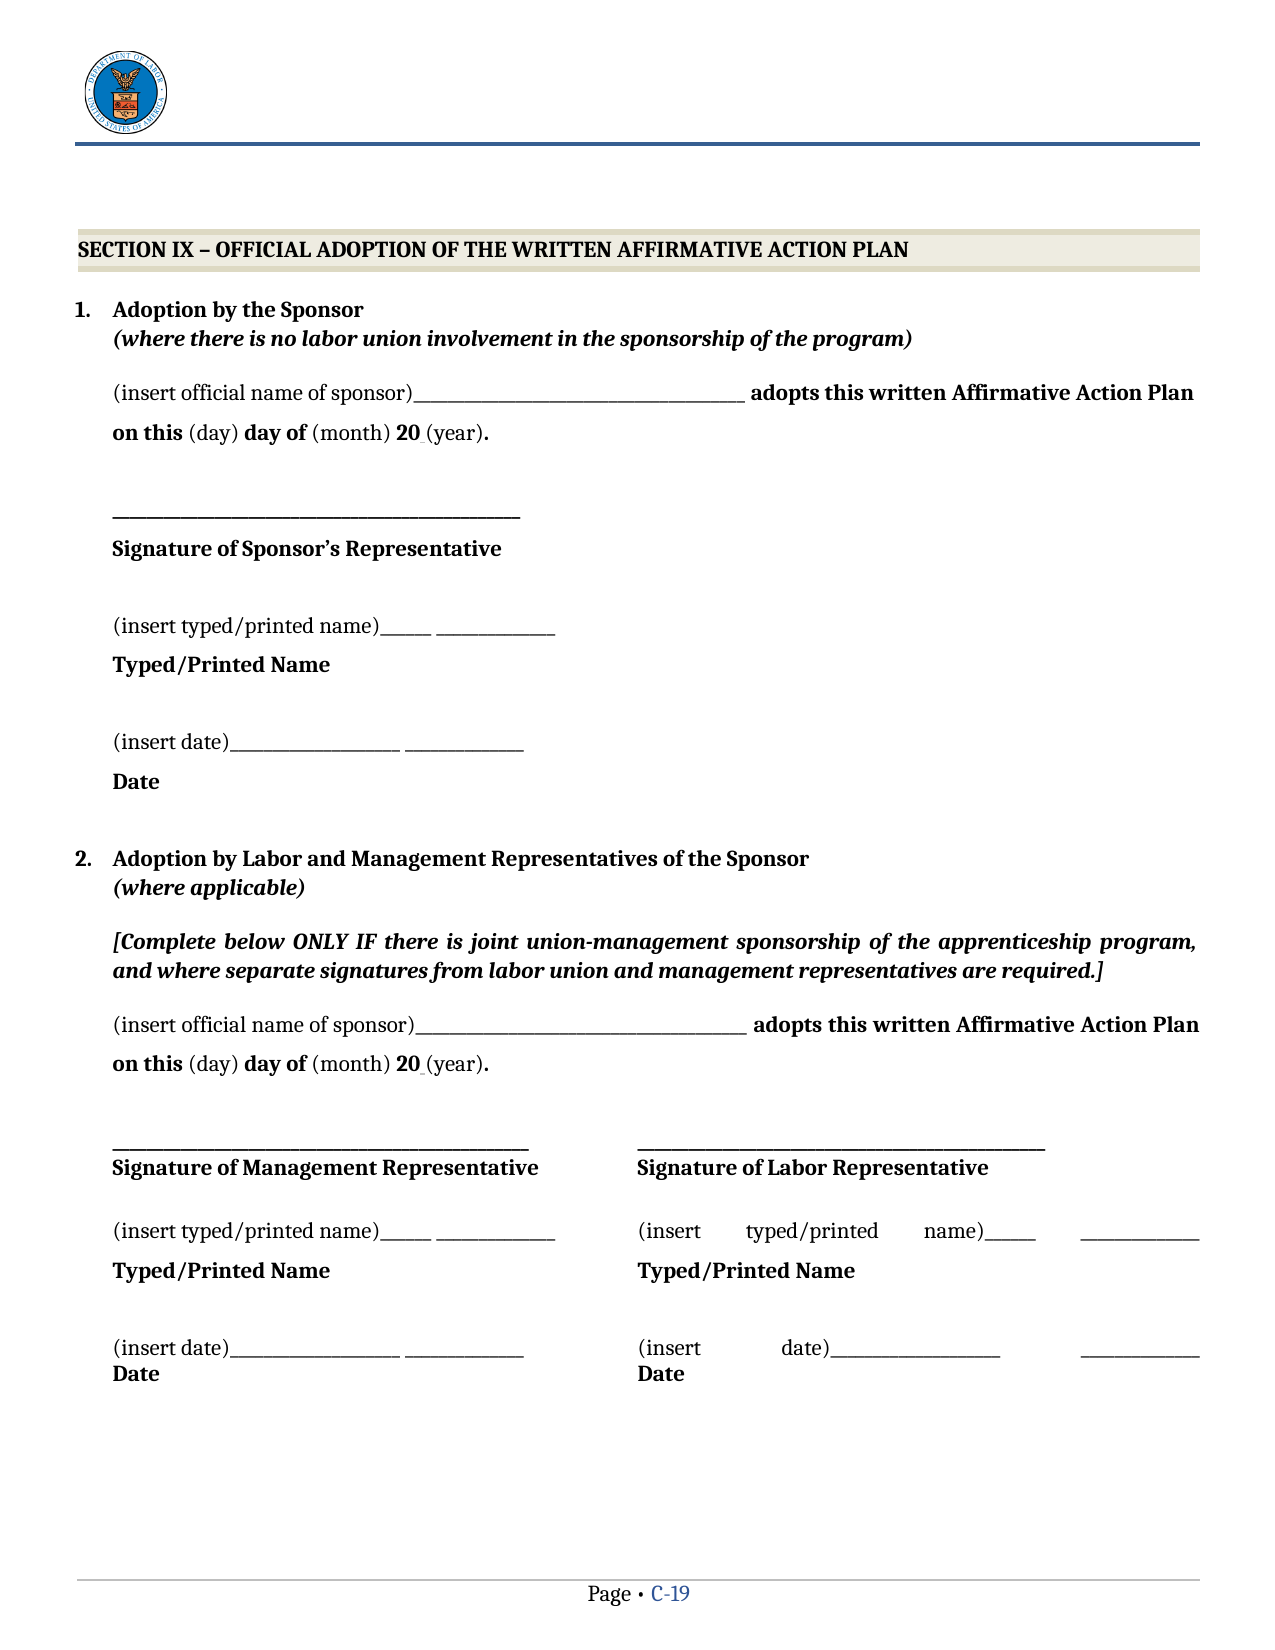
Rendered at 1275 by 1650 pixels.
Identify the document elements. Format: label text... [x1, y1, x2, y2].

picture [84, 51, 167, 134]
text Date [112, 729, 1200, 795]
text _________________________________________________ ________________________________________________ Signature of Management Representative Signature of Labor Representative [112, 1128, 1200, 1181]
text Typed/Printed Name [112, 613, 1200, 678]
list [Complete below ONLY IF there is joint union-management sponsorship of the apprenticeship program, and where separate signatures from labor union and management representatives are required.] [112, 928, 1200, 984]
text adopts this written Affirmative Action Plan on this day of 20 . [112, 1011, 1200, 1077]
subtitle Section IX – Official Adoption of THE Written Affirmative Action Plan [78, 235, 1200, 266]
list Adoption by the Sponsor (where there is no labor union involvement in the sponsorship of the program) [75, 297, 1200, 352]
text Typed/Printed Name Typed/Printed Name [112, 1218, 1200, 1284]
list Adoption by Labor and Management Representatives of the Sponsor (where applicable) [75, 846, 1200, 901]
text adopts this written Affirmative Action Plan on this day of 20 . [112, 380, 1200, 446]
text Date Date [112, 1334, 1200, 1387]
text ________________________________________________ Signature of Sponsor’s Representative [112, 496, 1200, 562]
